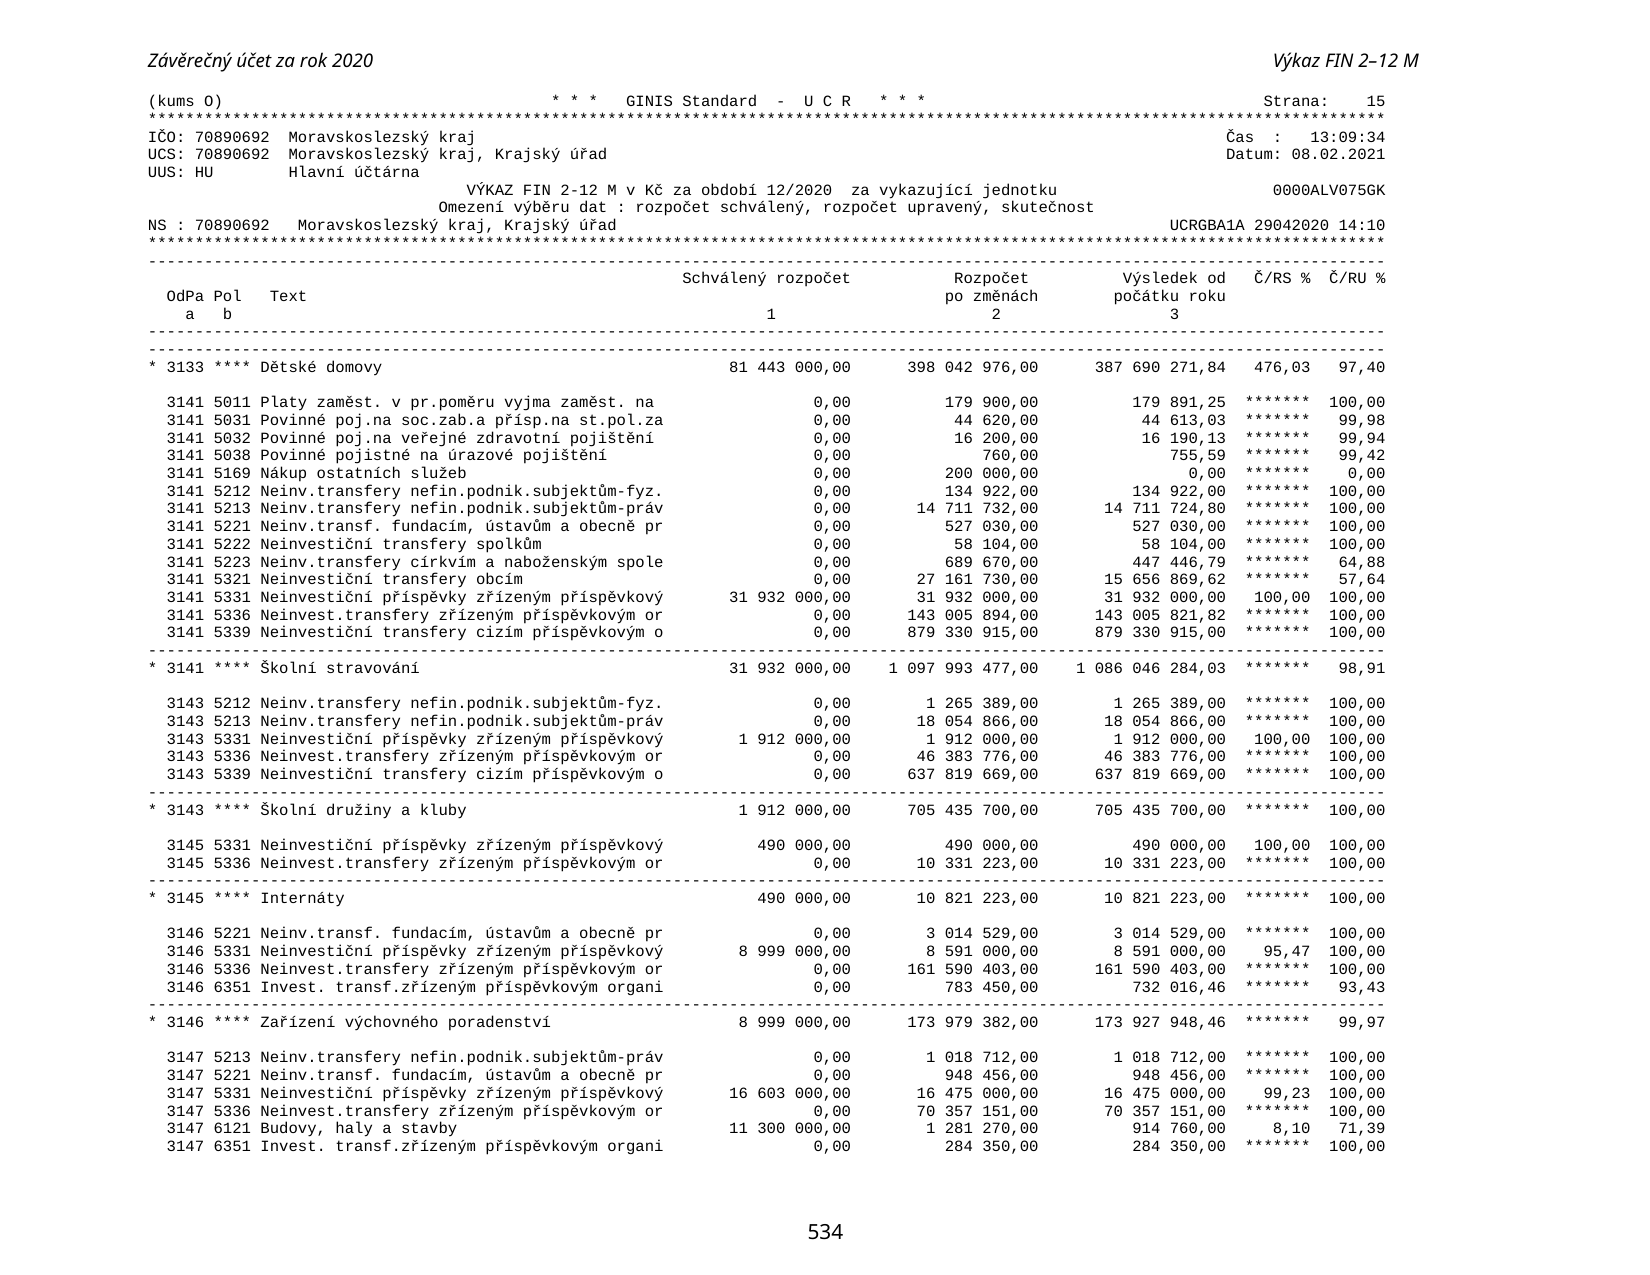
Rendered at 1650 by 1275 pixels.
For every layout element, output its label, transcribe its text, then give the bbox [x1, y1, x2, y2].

text 3146 5221 Neinv.transf. fundacím, ústavům a obecně pr 0,00 3 014 529,00 3 014 529,00 ******* 100,00 [148, 926, 1502, 944]
text 3147 5331 Neinvestiční příspěvky zřízeným příspěvkový 16 603 000,00 16 475 000,00 16 475 000,00 99,23 100,00 [148, 1085, 1502, 1103]
text NS : 70890692 Moravskoslezský kraj, Krajský úřad UCRGBA1A 29042020 14:10 [148, 218, 1502, 235]
text * 3143 **** Školní družiny a kluby 1 912 000,00 705 435 700,00 705 435 700,00 ******* 100,00 [148, 802, 1502, 820]
text 3143 5339 Neinvestiční transfery cizím příspěvkovým o 0,00 637 819 669,00 637 819 669,00 ******* 100,00 [148, 767, 1502, 784]
text 3147 6121 Budovy, haly a stavby 11 300 000,00 1 281 270,00 914 760,00 8,10 71,39 [148, 1121, 1502, 1138]
text 3141 5336 Neinvest.transfery zřízeným příspěvkovým or 0,00 143 005 894,00 143 005 821,82 ******* 100,00 [148, 607, 1502, 625]
text 3146 5331 Neinvestiční příspěvky zřízeným příspěvkový 8 999 000,00 8 591 000,00 8 591 000,00 95,47 100,00 [148, 944, 1502, 961]
text ------------------------------------------------------------------------------------------------------------------------------------ [148, 997, 1502, 1014]
text 3147 5213 Neinv.transfery nefin.podnik.subjektům-práv 0,00 1 018 712,00 1 018 712,00 ******* 100,00 [148, 1050, 1502, 1068]
text 3141 5032 Povinné poj.na veřejné zdravotní pojištění 0,00 16 200,00 16 190,13 ******* 99,94 [148, 430, 1502, 448]
text * 3145 **** Internáty 490 000,00 10 821 223,00 10 821 223,00 ******* 100,00 [148, 891, 1502, 908]
text 3141 5169 Nákup ostatních služeb 0,00 200 000,00 0,00 ******* 0,00 [148, 466, 1502, 483]
text ************************************************************************************************************************************ [148, 111, 1502, 129]
text 3145 5336 Neinvest.transfery zřízeným příspěvkovým or 0,00 10 331 223,00 10 331 223,00 ******* 100,00 [148, 855, 1502, 873]
text 3141 5031 Povinné poj.na soc.zab.a přísp.na st.pol.za 0,00 44 620,00 44 613,03 ******* 99,98 [148, 412, 1502, 430]
text ------------------------------------------------------------------------------------------------------------------------------------ [148, 324, 1502, 342]
text 3141 5339 Neinvestiční transfery cizím příspěvkovým o 0,00 879 330 915,00 879 330 915,00 ******* 100,00 [148, 625, 1502, 643]
text 3141 5223 Neinv.transfery církvím a naboženským spole 0,00 689 670,00 447 446,79 ******* 64,88 [148, 554, 1502, 572]
text 3143 5212 Neinv.transfery nefin.podnik.subjektům-fyz. 0,00 1 265 389,00 1 265 389,00 ******* 100,00 [148, 696, 1502, 713]
text 3141 5221 Neinv.transf. fundacím, ústavům a obecně pr 0,00 527 030,00 527 030,00 ******* 100,00 [148, 519, 1502, 536]
text * 3133 **** Dětské domovy 81 443 000,00 398 042 976,00 387 690 271,84 476,03 97,40 [148, 359, 1502, 377]
text 3141 5011 Platy zaměst. v pr.poměru vyjma zaměst. na 0,00 179 900,00 179 891,25 ******* 100,00 [148, 395, 1502, 412]
text 3141 5222 Neinvestiční transfery spolkům 0,00 58 104,00 58 104,00 ******* 100,00 [148, 536, 1502, 554]
text 3145 5331 Neinvestiční příspěvky zřízeným příspěvkový 490 000,00 490 000,00 490 000,00 100,00 100,00 [148, 837, 1502, 855]
text UCS: 70890692 Moravskoslezský kraj, Krajský úřad Datum: 08.02.2021 [148, 147, 1502, 164]
text 3141 5038 Povinné pojistné na úrazové pojištění 0,00 760,00 755,59 ******* 99,42 [148, 448, 1502, 466]
text UUS: HU Hlavní účtárna [148, 164, 1502, 182]
text ************************************************************************************************************************************ [148, 235, 1502, 253]
text 3143 5331 Neinvestiční příspěvky zřízeným příspěvkový 1 912 000,00 1 912 000,00 1 912 000,00 100,00 100,00 [148, 731, 1502, 749]
text * 3141 **** Školní stravování 31 932 000,00 1 097 993 477,00 1 086 046 284,03 ******* 98,91 [148, 660, 1502, 678]
text 3141 5212 Neinv.transfery nefin.podnik.subjektům-fyz. 0,00 134 922,00 134 922,00 ******* 100,00 [148, 483, 1502, 501]
text 3146 6351 Invest. transf.zřízeným příspěvkovým organi 0,00 783 450,00 732 016,46 ******* 93,43 [148, 979, 1502, 997]
text ------------------------------------------------------------------------------------------------------------------------------------ [148, 253, 1502, 271]
text 3143 5336 Neinvest.transfery zřízeným příspěvkovým or 0,00 46 383 776,00 46 383 776,00 ******* 100,00 [148, 749, 1502, 767]
text 3143 5213 Neinv.transfery nefin.podnik.subjektům-práv 0,00 18 054 866,00 18 054 866,00 ******* 100,00 [148, 713, 1502, 731]
text 3141 5321 Neinvestiční transfery obcím 0,00 27 161 730,00 15 656 869,62 ******* 57,64 [148, 572, 1502, 589]
text * 3146 **** Zařízení výchovného poradenství 8 999 000,00 173 979 382,00 173 927 948,46 ******* 99,97 [148, 1014, 1502, 1032]
text Omezení výběru dat : rozpočet schválený, rozpočet upravený, skutečnost [148, 200, 1502, 218]
text 3147 5221 Neinv.transf. fundacím, ústavům a obecně pr 0,00 948 456,00 948 456,00 ******* 100,00 [148, 1068, 1502, 1085]
text Schválený rozpočet Rozpočet Výsledek od Č/RS % Č/RU % [148, 271, 1502, 288]
text ------------------------------------------------------------------------------------------------------------------------------------ [148, 342, 1502, 359]
text a b 1 2 3 [148, 306, 1502, 324]
text VÝKAZ FIN 2-12 M v Kč za období 12/2020 za vykazující jednotku 0000ALV075GK [148, 182, 1502, 200]
text (kums O) * * * GINIS Standard - U C R * * * Strana: 15 [148, 94, 1502, 111]
text OdPa Pol Text po změnách počátku roku [148, 288, 1502, 306]
text 3147 6351 Invest. transf.zřízeným příspěvkovým organi 0,00 284 350,00 284 350,00 ******* 100,00 [148, 1138, 1502, 1156]
text ------------------------------------------------------------------------------------------------------------------------------------ [148, 784, 1502, 802]
text 3141 5331 Neinvestiční příspěvky zřízeným příspěvkový 31 932 000,00 31 932 000,00 31 932 000,00 100,00 100,00 [148, 589, 1502, 607]
text ------------------------------------------------------------------------------------------------------------------------------------ [148, 643, 1502, 660]
text IČO: 70890692 Moravskoslezský kraj Čas : 13:09:34 [148, 129, 1502, 147]
text 3141 5213 Neinv.transfery nefin.podnik.subjektům-práv 0,00 14 711 732,00 14 711 724,80 ******* 100,00 [148, 501, 1502, 519]
text 3146 5336 Neinvest.transfery zřízeným příspěvkovým or 0,00 161 590 403,00 161 590 403,00 ******* 100,00 [148, 961, 1502, 979]
text 3147 5336 Neinvest.transfery zřízeným příspěvkovým or 0,00 70 357 151,00 70 357 151,00 ******* 100,00 [148, 1103, 1502, 1121]
text ------------------------------------------------------------------------------------------------------------------------------------ [148, 873, 1502, 891]
